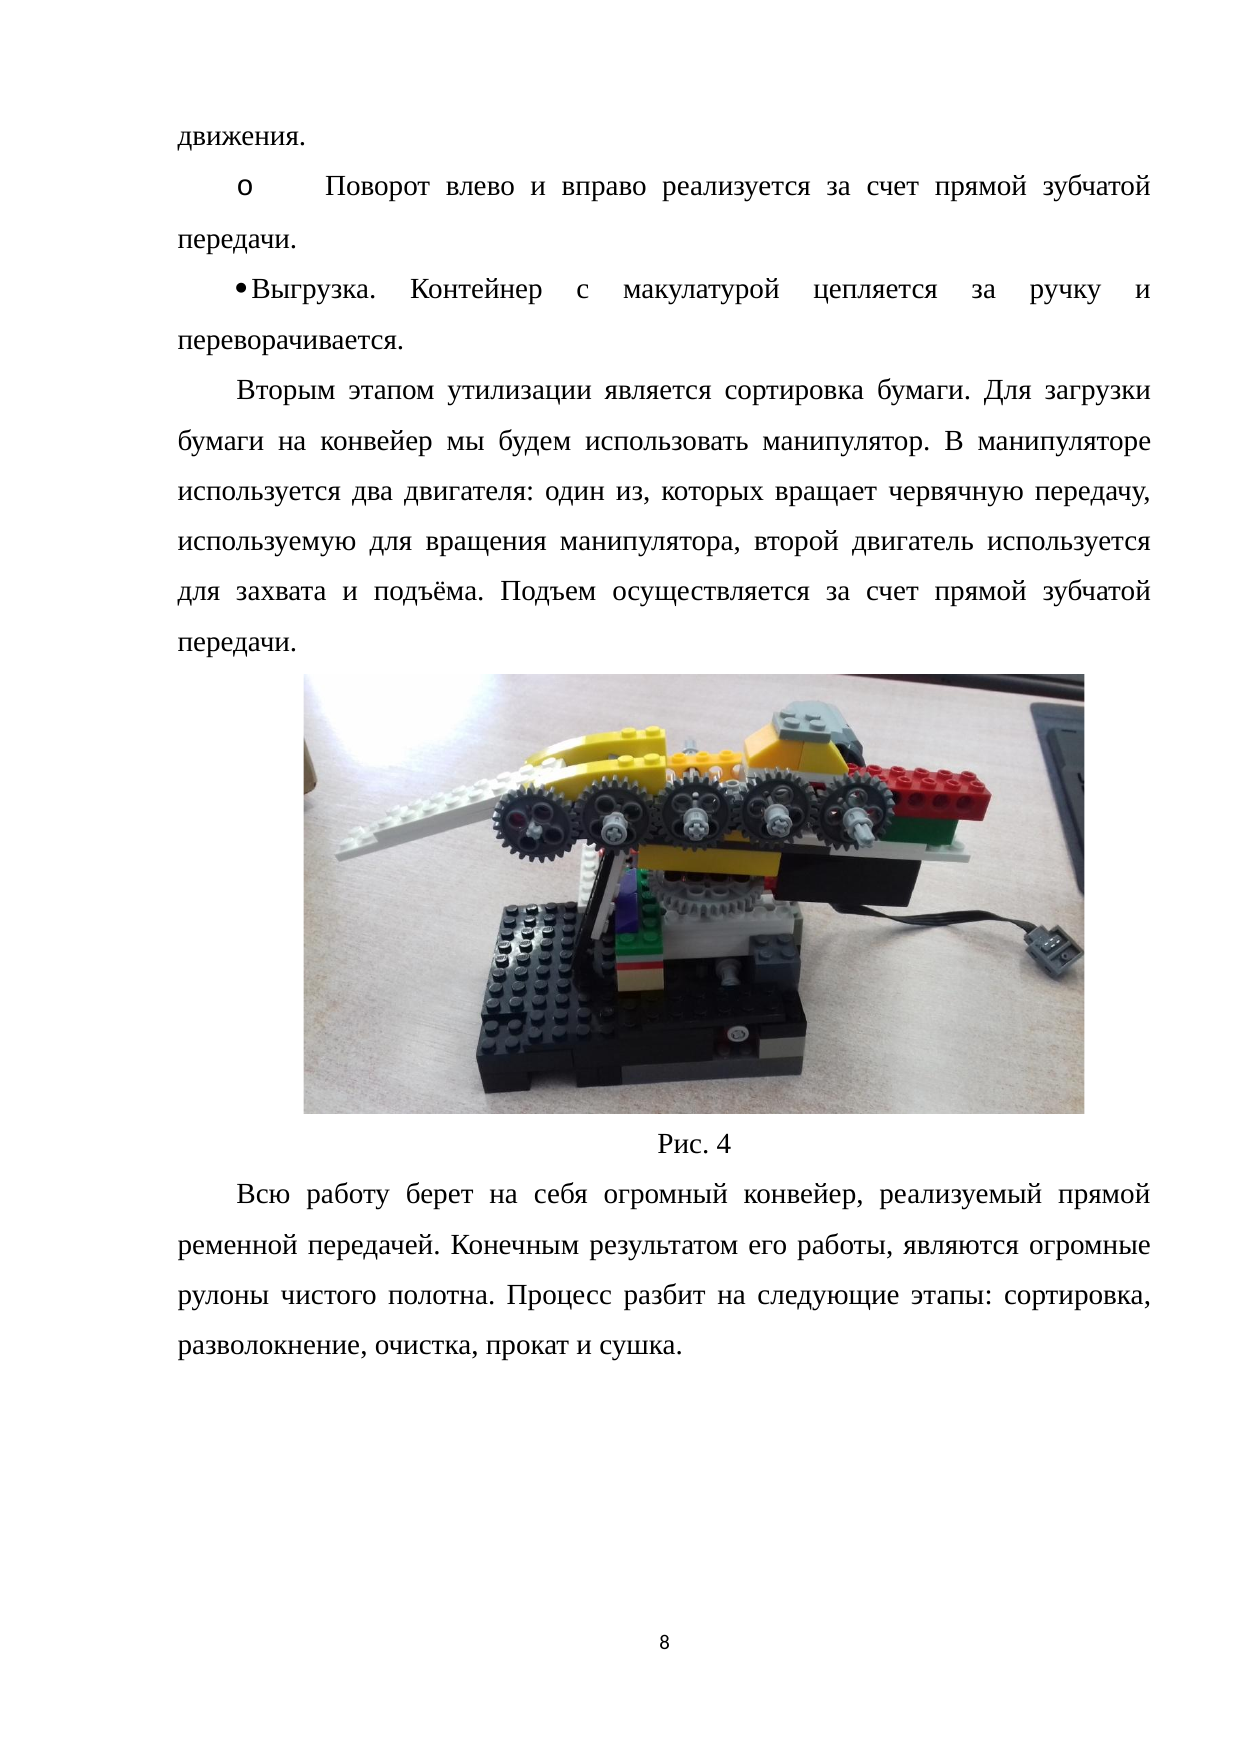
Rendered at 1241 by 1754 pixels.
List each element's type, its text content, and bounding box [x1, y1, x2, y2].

list Выгрузка. Контейнер с макулатурой цепляется за ручку и переворачивается. [177, 272, 1152, 356]
picture [303, 674, 1085, 1114]
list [177, 118, 1152, 152]
text Рис. 4 [177, 1126, 1152, 1160]
text Всю работу берет на себя огромный конвейер, реализуемый прямой ременной передачей. Конечным результатом его работы, являются огромные рулоны чистого полотна. Процесс разбит на следующие этапы: сортировка, разволокнение, очистка, прокат и сушка. [177, 1176, 1152, 1361]
list Поворот влево и вправо реализуется за счет прямой зубчатой передачи. [177, 168, 1152, 255]
text Вторым этапом утилизации является сортировка бумаги. Для загрузки бумаги на конвейер мы будем использовать манипулятор. В манипуляторе используется два двигателя: один из, которых вращает червячную передачу, используемую для вращения манипулятора, второй двигатель используется для захвата и подъёма. Подъем осуществляется за счет прямой зубчатой передачи. [177, 372, 1152, 657]
